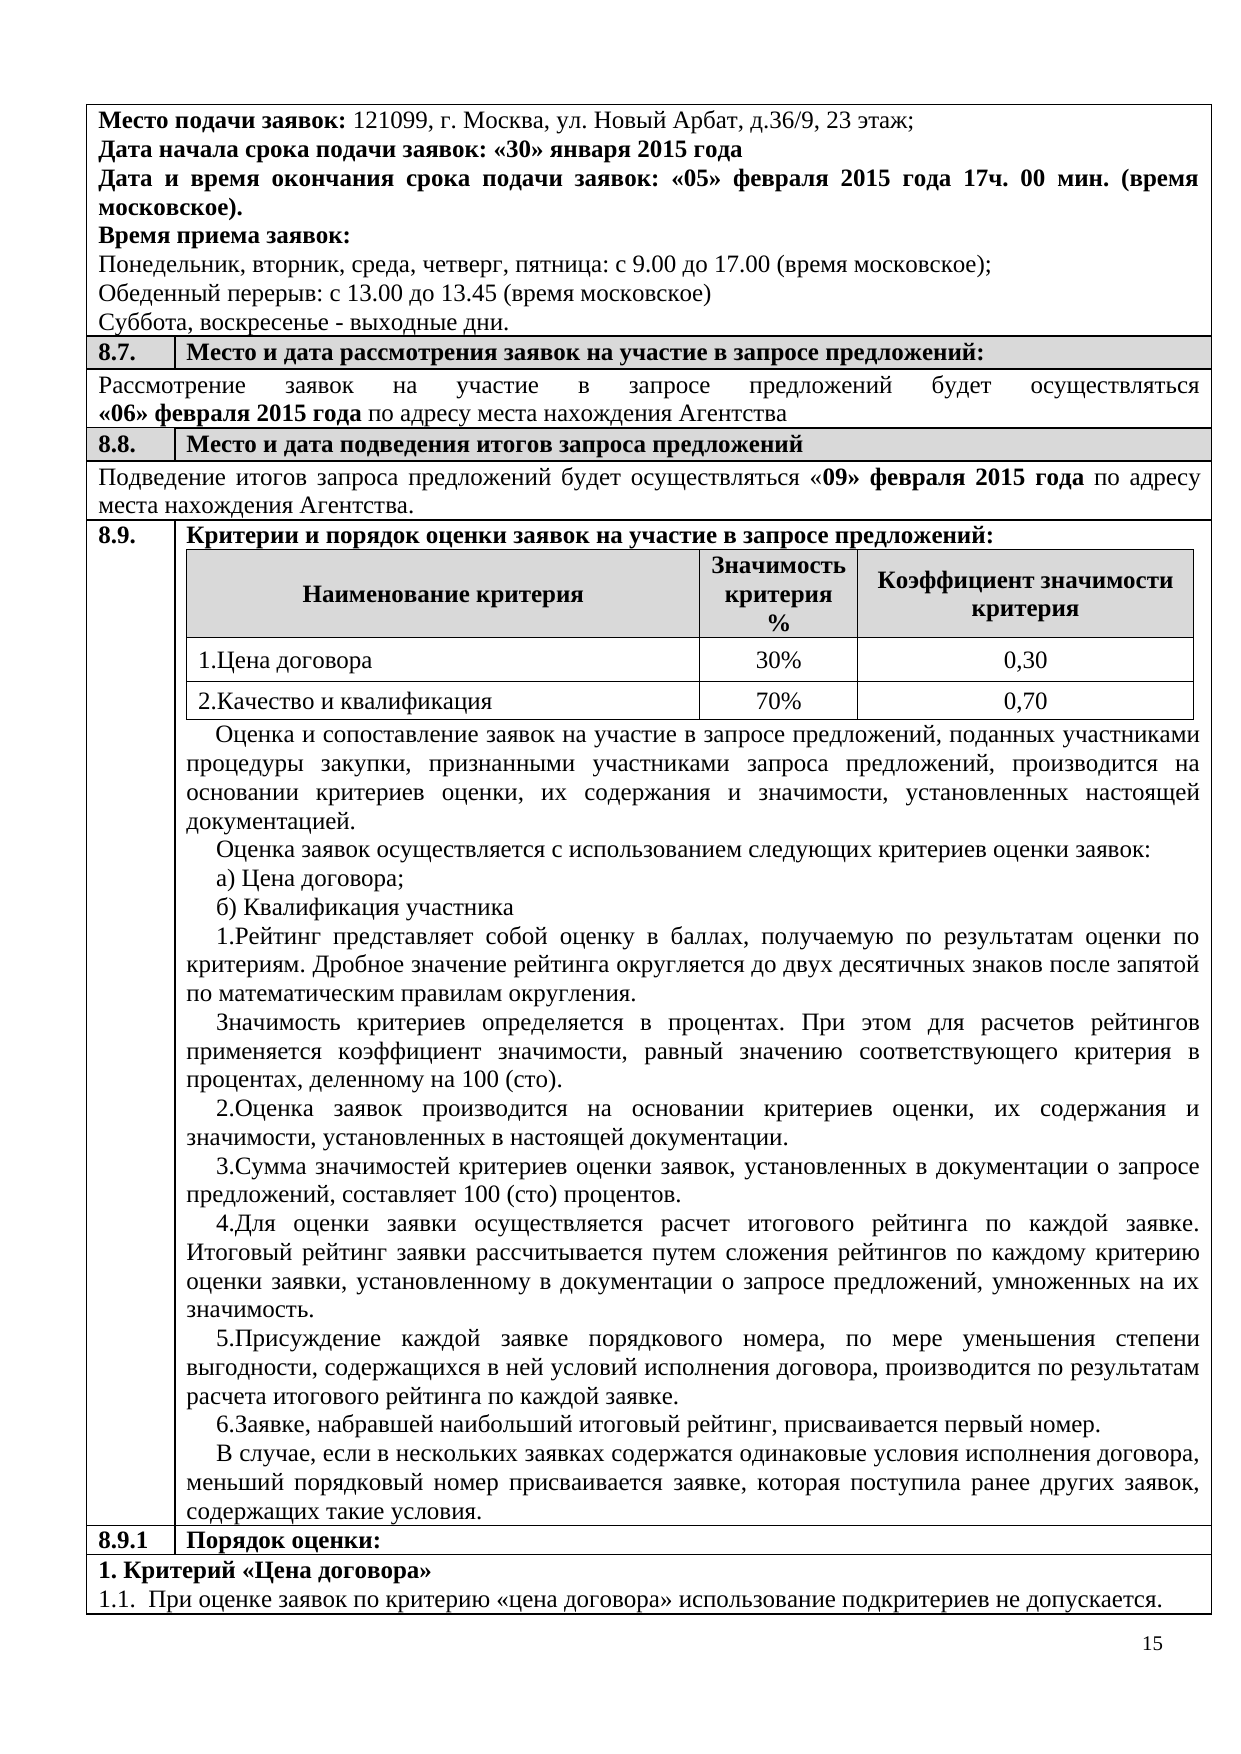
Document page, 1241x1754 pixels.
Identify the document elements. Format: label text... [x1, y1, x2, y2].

table_cell Рассмотрение заявок на участие в запросе предложений будет осуществляться «06» февраля 2015 года по адресу места нахождения Агентства [87, 370, 1211, 427]
table_cell 8.9.1 [87, 1526, 174, 1554]
table_cell 8.7. [87, 337, 174, 368]
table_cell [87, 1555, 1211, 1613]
table_cell Место и дата подведения итогов запроса предложений [176, 429, 1211, 460]
table_cell Подведение итогов запроса предложений будет осуществляться «09» февраля 2015 года по адресу места нахождения Агентства. [87, 462, 1211, 519]
table_cell Место подачи заявок: 121099, г. Москва, ул. Новый Арбат, д.36/9, 23 этаж; Дата начала срока подачи заявок: «30» января 2015 года Дата и время окончания срока подачи заявок: «05» февраля 2015 года 17ч. 00 мин. (время московское). Время приема заявок: Понедельник, вторник, среда, четверг, пятница: с 9.00 до 17.00 (время московское); Обеденный перерыв: с 13.00 до 13.45 (время московское) Суббота, воскресенье - выходные дни. [87, 105, 1211, 335]
table_cell Место и дата рассмотрения заявок на участие в запросе предложений: [176, 337, 1211, 368]
table_cell Порядок оценки: [176, 1526, 1211, 1554]
table_cell 8.8. [87, 428, 174, 460]
table_cell 8.9. [87, 521, 174, 1524]
table_cell Критерии и порядок оценки заявок на участие в запросе предложений: Оценка и сопоставление заявок на участие в запросе предложений, поданных участниками процедуры закупки, признанными участниками запроса предложений, производится на основании критериев оценки, их содержания и значимости, установленных настоящей документацией. Оценка заявок осуществляется с использованием следующих критериев оценки заявок: а) Цена договора; б) Квалификация участника 1.Рейтинг представляет собой оценку в баллах, получаемую по результатам оценки по критериям. Дробное значение рейтинга округляется до двух десятичных знаков после запятой по математическим правилам округления. Значимость критериев определяется в процентах. При этом для расчетов рейтингов применяется коэффициент значимости, равный значению соответствующего критерия в процентах, деленному на 100 (сто). 2.Оценка заявок производится на основании критериев оценки, их содержания и значимости, установленных в настоящей документации. 3.Сумма значимостей критериев оценки заявок, установленных в документации о запросе предложений, составляет 100 (сто) процентов. 4.Для оценки заявки осуществляется расчет итогового рейтинга по каждой заявке. Итоговый рейтинг заявки рассчитывается путем сложения рейтингов по каждому критерию оценки заявки, установленному в документации о запросе предложений, умноженных на их значимость. 5.Присуждение каждой заявке порядкового номера, по мере уменьшения степени выгодности, содержащихся в ней условий исполнения договора, производится по результатам расчета итогового рейтинга по каждой заявке. 6.Заявке, набравшей наибольший итоговый рейтинг, присваивается первый номер. В случае, если в нескольких заявках содержатся одинаковые условия исполнения договора, меньший порядковый номер присваивается заявке, которая поступила ранее других заявок, содержащих такие условия. [176, 521, 1211, 1524]
